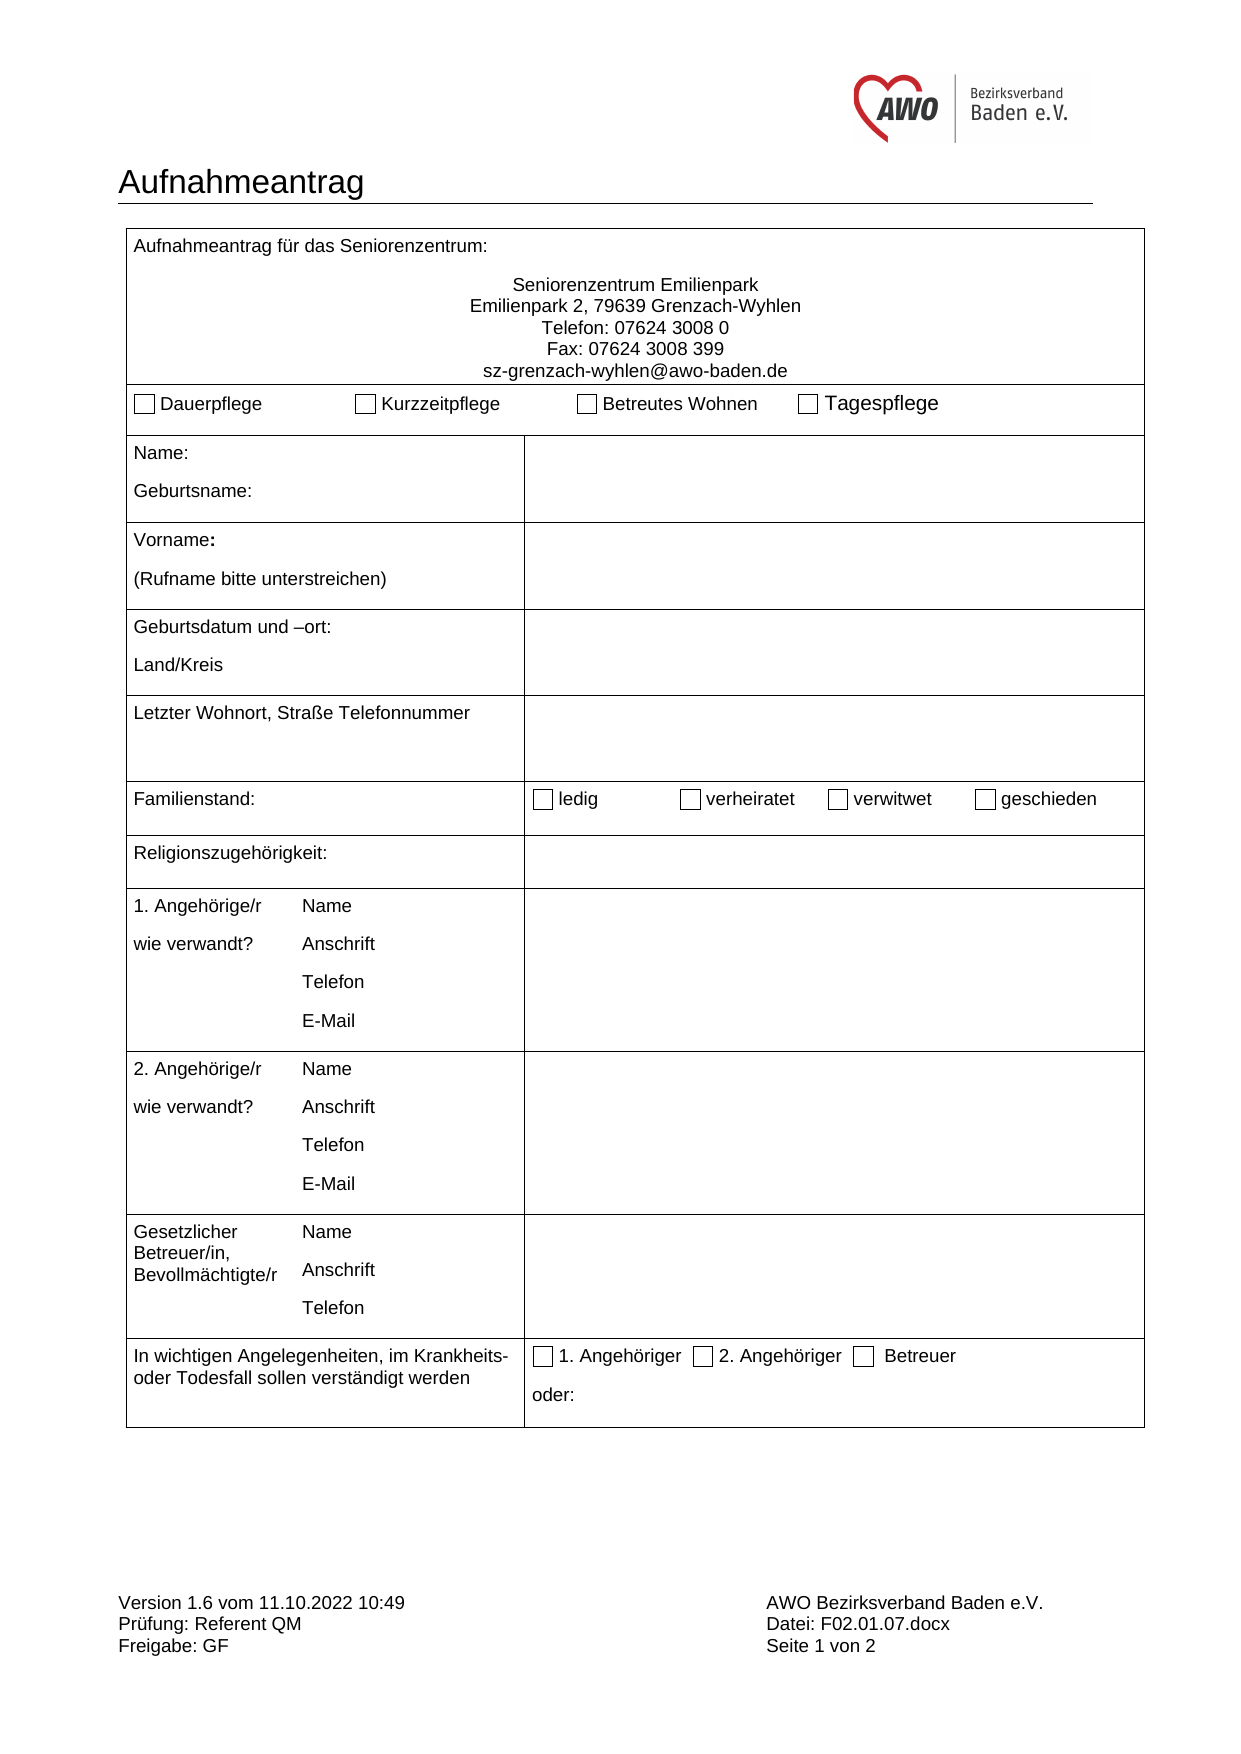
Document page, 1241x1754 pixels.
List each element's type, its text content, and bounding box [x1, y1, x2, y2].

table_cell In wichtigen Angelegenheiten, im Krankheits- oder Todesfall sollen verständigt werden [127, 1339, 524, 1427]
table_cell Geburtsdatum und –ort: Land/Kreis [127, 610, 524, 695]
table_cell Name Anschrift Telefon E-Mail [295, 889, 524, 1051]
table_cell [525, 1052, 1144, 1213]
text Aufnahmeantrag [118, 163, 1093, 203]
table_cell [525, 436, 1144, 522]
table_cell [525, 836, 1144, 888]
table_cell Dauerpflege Kurzzeitpflege Betreutes Wohnen Tagespflege [127, 385, 1144, 434]
table_cell [525, 610, 1144, 695]
table_cell [525, 523, 1144, 608]
table_cell Gesetzlicher Betreuer/in, Bevollmächtigte/r [127, 1215, 294, 1338]
table_cell Name Anschrift Telefon [295, 1215, 524, 1338]
table_header Aufnahmeantrag für das Seniorenzentrum: Seniorenzentrum Emilienpark Emilienpark 2, 79639 Grenzach-Wyhlen Telefon: 07624 3008 0 Fax: 07624 3008 399 sz-grenzach-wyhlen@awo-baden.de [127, 229, 1144, 384]
picture [853, 73, 1093, 144]
table_cell [525, 1215, 1144, 1338]
table_cell [525, 696, 1144, 781]
table_cell ledig verheiratet verwitwet geschieden [525, 782, 1144, 834]
table_cell 1. Angehöriger 2. Angehöriger Betreuer oder: [525, 1339, 1144, 1427]
table_cell Name: Geburtsname: [127, 436, 524, 522]
table_cell Name Anschrift Telefon E-Mail [295, 1052, 524, 1213]
table_cell 2. Angehörige/r wie verwandt? [127, 1052, 294, 1213]
table_cell Religionszugehörigkeit: [127, 836, 524, 888]
table_cell 1. Angehörige/r wie verwandt? [127, 889, 294, 1051]
table_cell Familienstand: [127, 782, 524, 834]
table_cell Letzter Wohnort, Straße Telefonnummer [127, 696, 524, 781]
table_cell Vorname: (Rufname bitte unterstreichen) [127, 523, 524, 608]
table_cell [525, 889, 1144, 1051]
